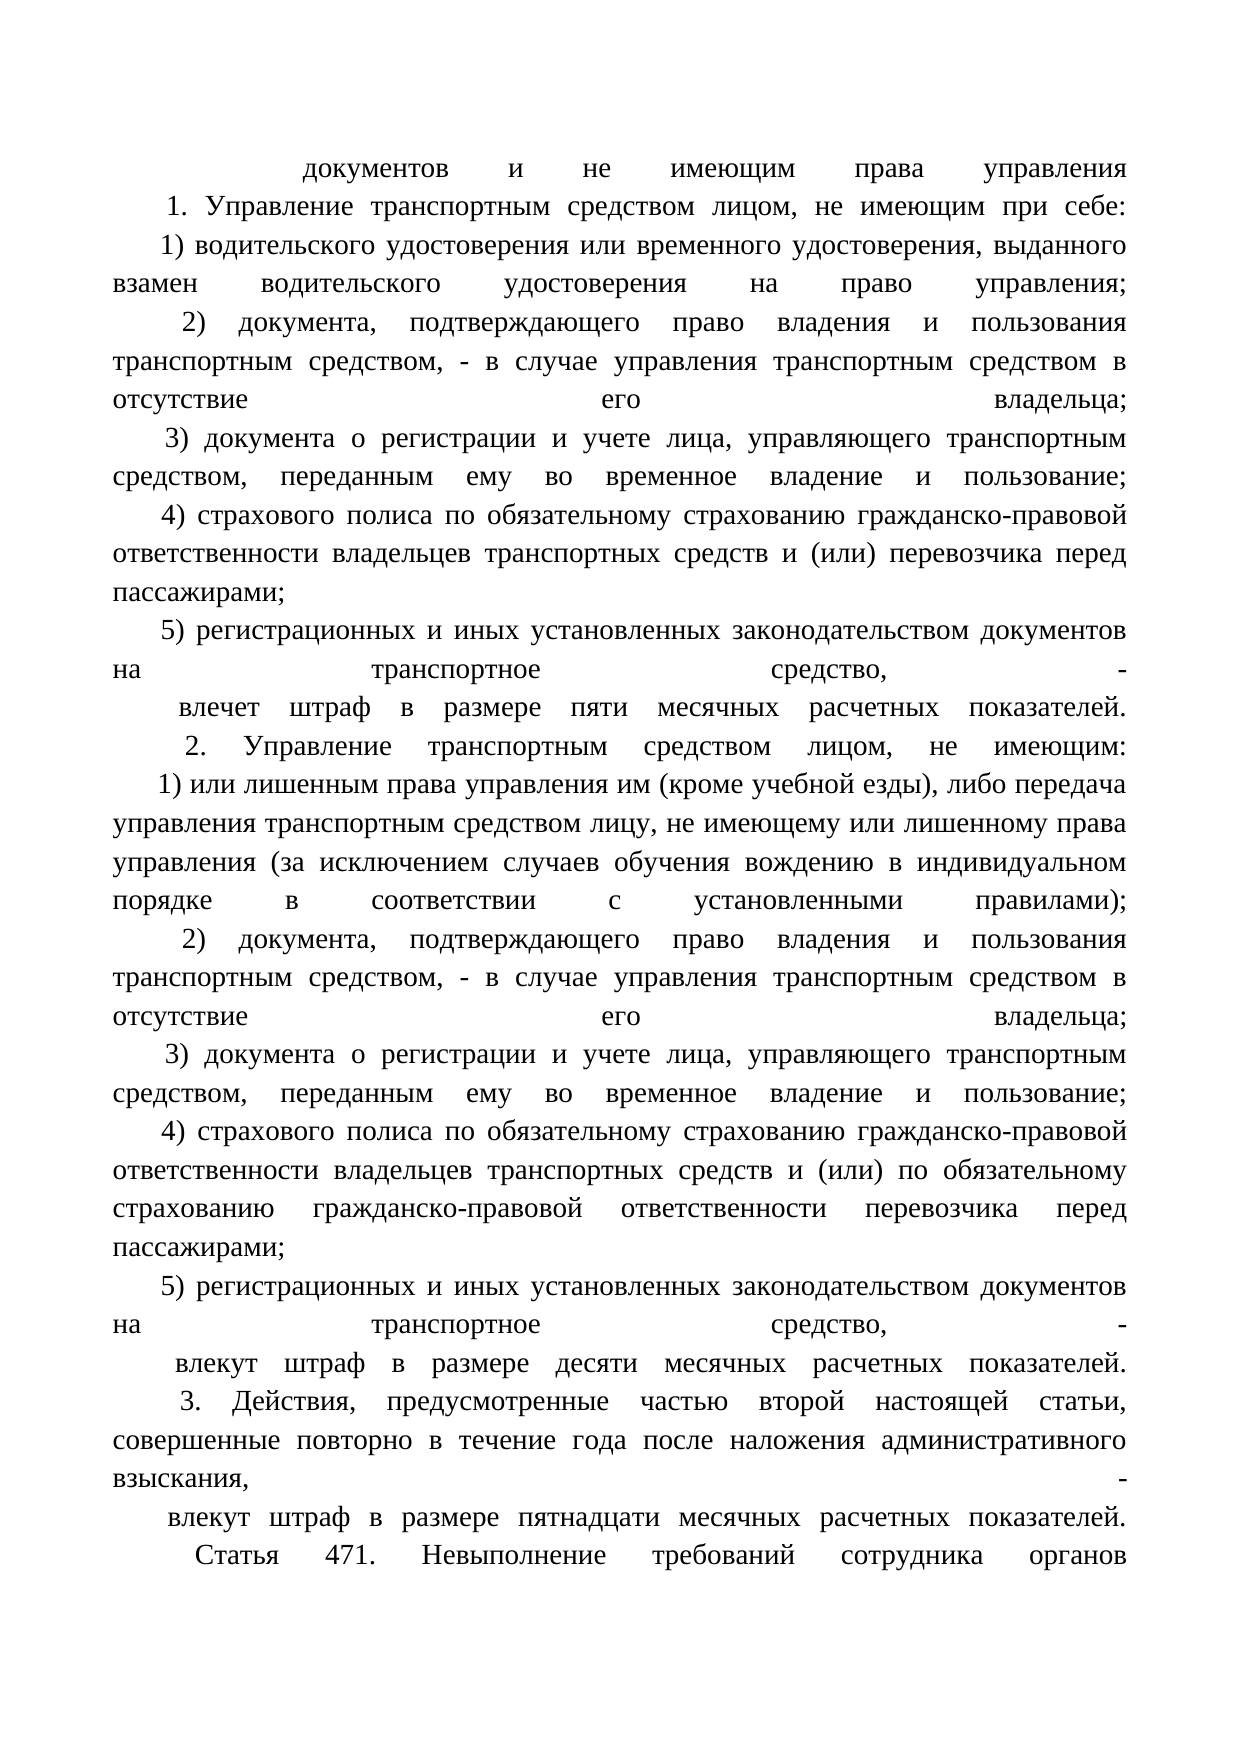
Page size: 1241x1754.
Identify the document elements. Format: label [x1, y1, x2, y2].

text [112, 150, 1128, 1571]
